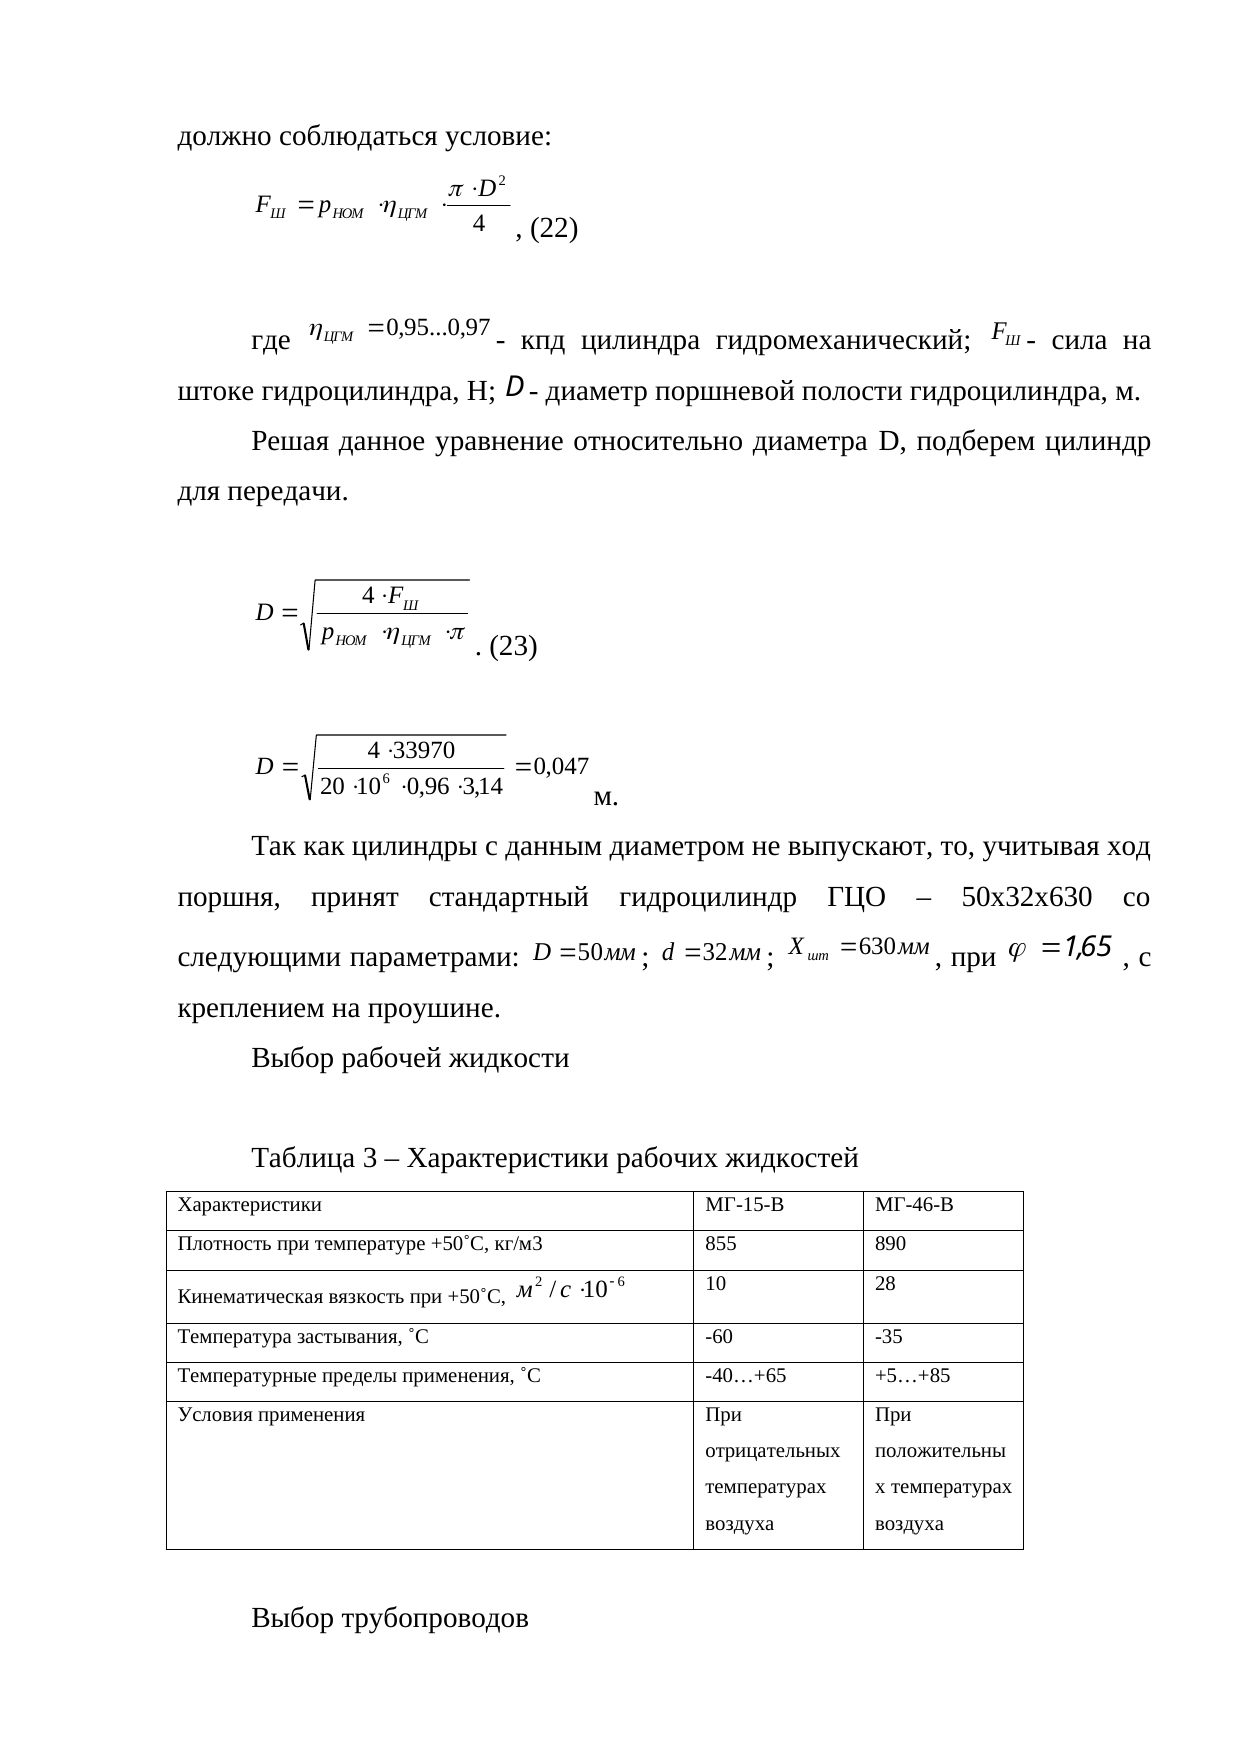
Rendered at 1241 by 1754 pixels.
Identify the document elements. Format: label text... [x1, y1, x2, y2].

table_cell Температурные пределы применения, ˚С [167, 1363, 693, 1401]
table_cell 890 [864, 1231, 1023, 1270]
table_cell Плотность при температуре +50˚С, кг/м3 [167, 1231, 693, 1270]
table_cell 10 [694, 1271, 863, 1322]
table_header МГ-46-В [864, 1192, 1023, 1230]
table_header Характеристики [167, 1192, 693, 1230]
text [177, 118, 1152, 152]
table_cell Кинематическая вязкость при +50˚С, [167, 1271, 693, 1322]
table_cell При отрицательных температурах воздуха [694, 1402, 863, 1549]
table_header МГ-15-В [694, 1192, 863, 1230]
text Таблица 3 – Характеристики рабочих жидкостей [177, 1141, 1152, 1174]
text Выбор трубопроводов [177, 1600, 1152, 1634]
text м. [177, 729, 1152, 812]
text где - кпд цилиндра гидромеханический; - сила на штоке гидроцилиндра, Н; - диаметр поршневой полости гидроцилиндра, м. [177, 311, 1152, 406]
table_cell Температура застывания, ˚С [167, 1324, 693, 1362]
table_cell -60 [694, 1324, 863, 1362]
text Решая данное уравнение относительно диаметра D, подберем цилиндр для передачи. [177, 423, 1152, 507]
table_cell +5…+85 [864, 1363, 1023, 1401]
text Выбор рабочей жидкости [177, 1040, 1152, 1073]
table_cell 855 [694, 1231, 863, 1270]
table_cell Условия применения [167, 1402, 693, 1549]
table_cell -40…+65 [694, 1363, 863, 1401]
text Так как цилиндры с данным диаметром не выпускают, то, учитывая ход поршня, принят стандартный гидроцилиндр ГЦО – 50х32х630 со следующими параметрами: ; ; , при , с креплением на проушине. [177, 828, 1152, 1023]
text , (22) [177, 168, 1152, 243]
table_cell -35 [864, 1324, 1023, 1362]
text . (23) [177, 574, 1152, 662]
table_cell 28 [864, 1271, 1023, 1322]
table_cell При положительных температурах воздуха [864, 1402, 1023, 1549]
